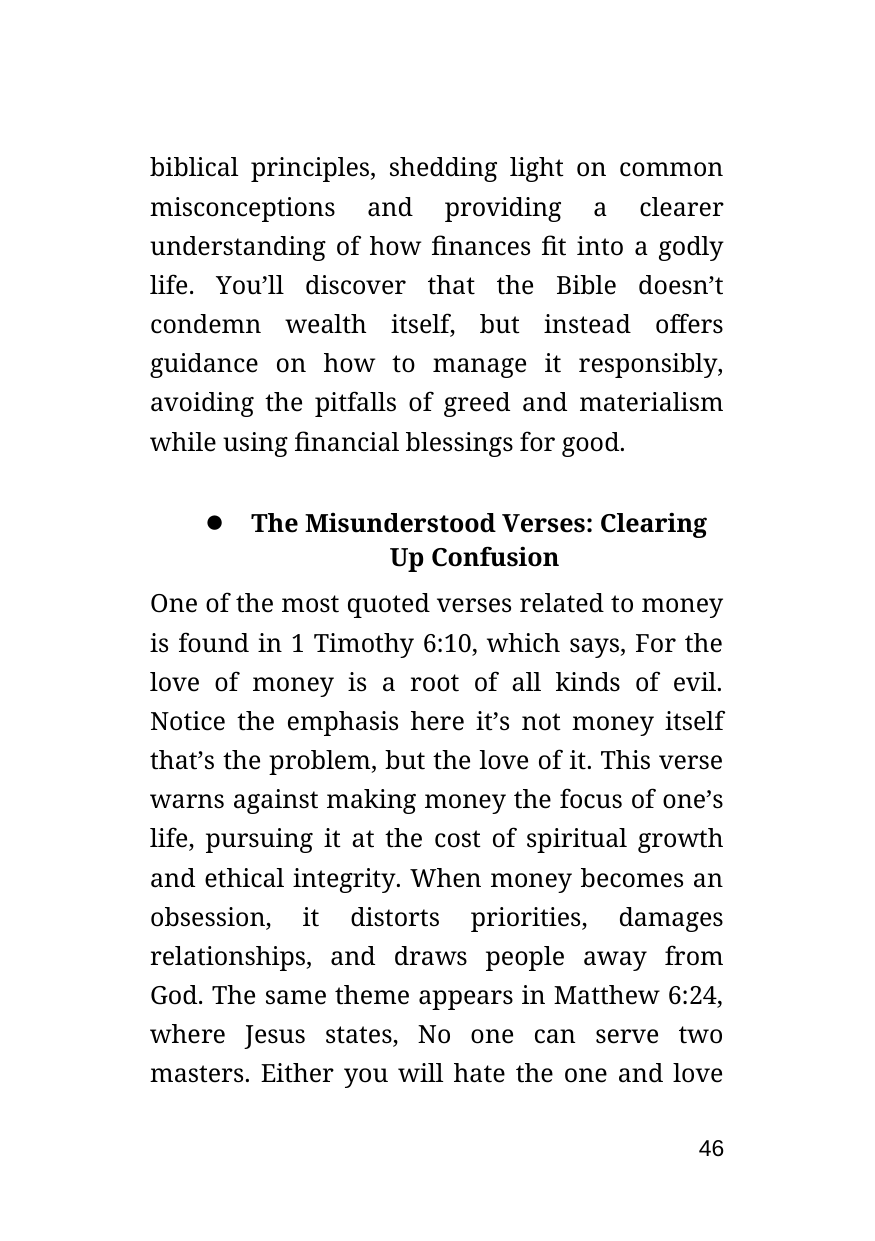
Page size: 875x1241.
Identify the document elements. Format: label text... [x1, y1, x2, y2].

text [150, 586, 724, 1090]
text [150, 150, 724, 458]
subtitle The Misunderstood Verses: Clearing Up Confusion [187, 501, 724, 573]
